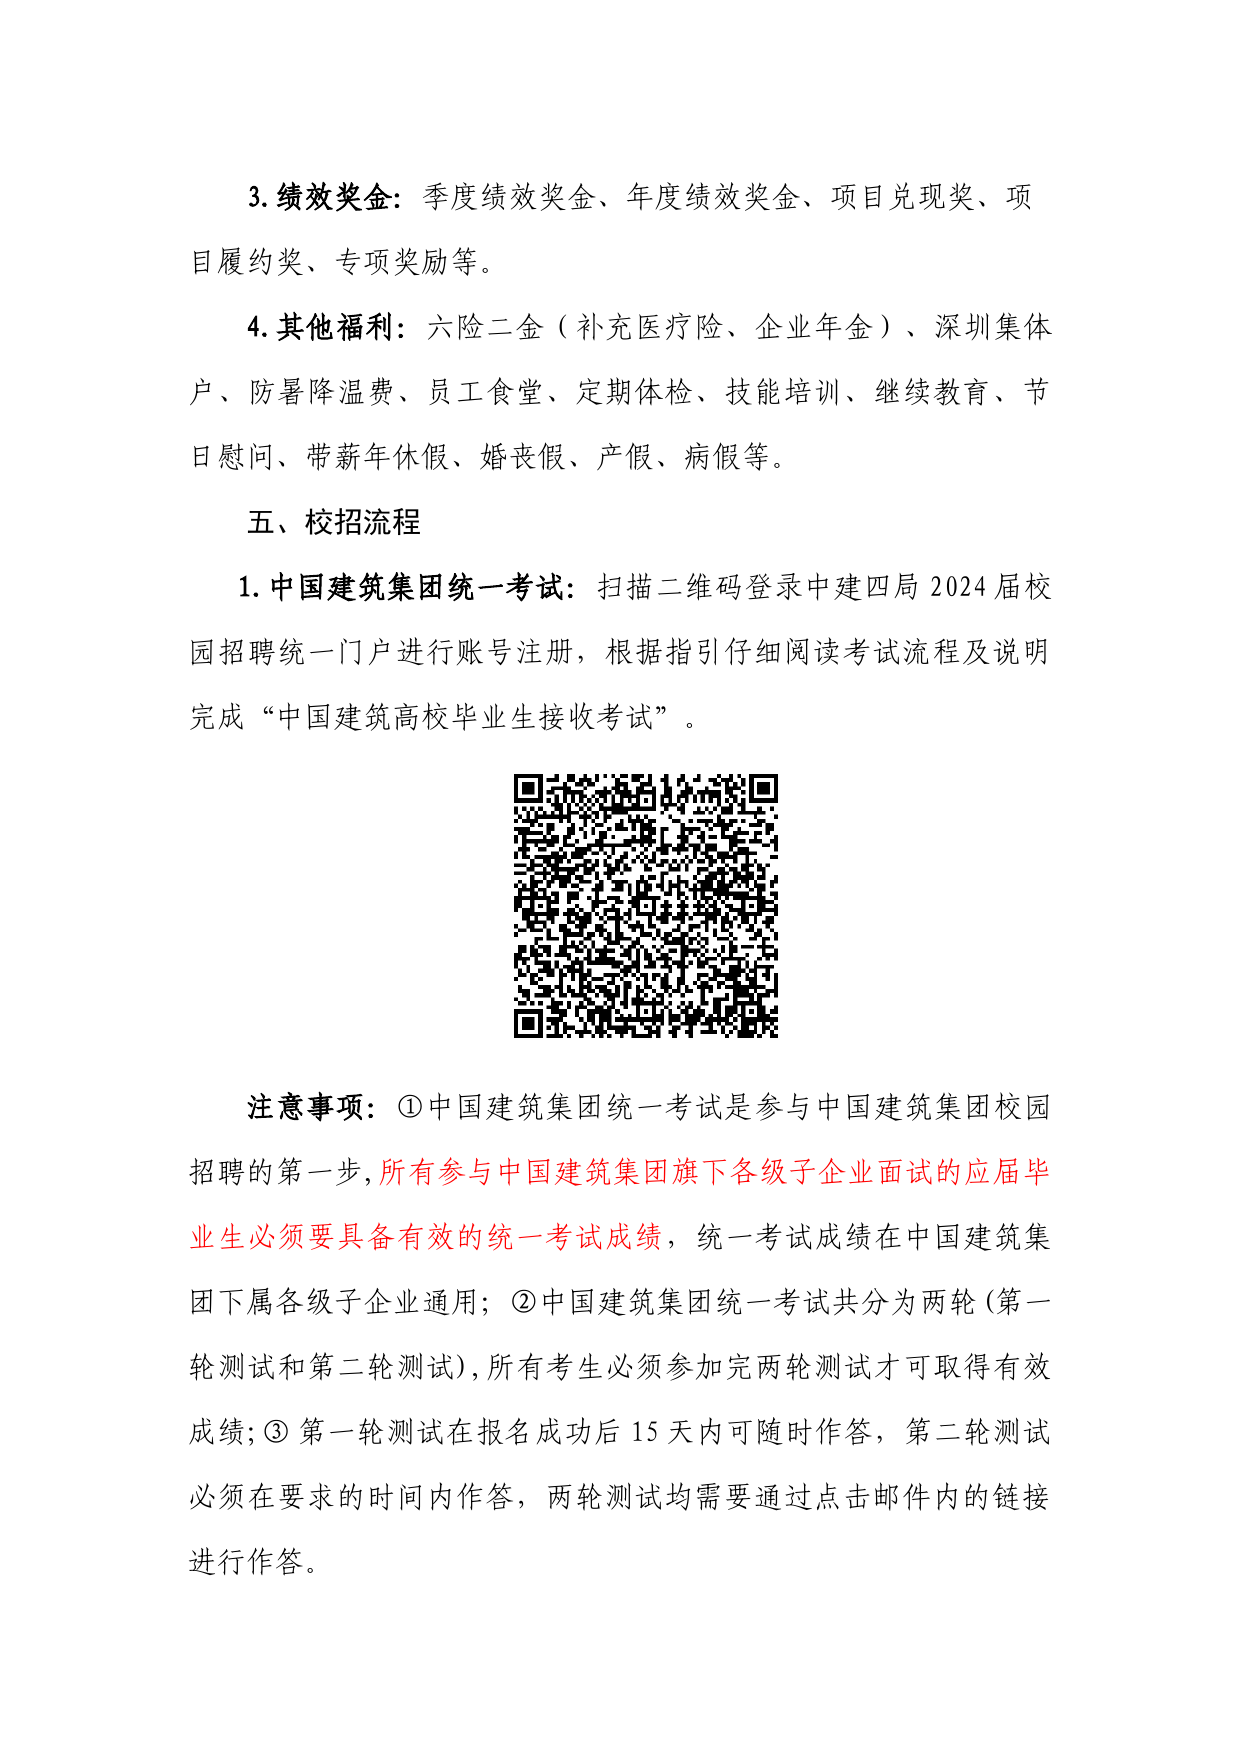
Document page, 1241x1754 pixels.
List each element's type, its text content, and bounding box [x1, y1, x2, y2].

text 3.绩效奖金：季度绩效奖金、年度绩效奖金、项目兑现奖、项目履约奖、专项奖励等。 [187, 162, 1053, 292]
text 五、校招流程 [187, 487, 1053, 552]
text 1.中国建筑集团统一考试：扫描二维码登录中建四局2024届校园招聘统一门户进行账号注册，根据指引仔细阅读考试流程及说明完成“中国建筑高校毕业生接收考试”。 [187, 552, 1053, 747]
text 4.其他福利：六险二金（补充医疗险、企业年金）、深圳集体户、防暑降温费、员工食堂、定期体检、技能培训、继续教育、节日慰问、带薪年休假、婚丧假、产假、病假等。 [187, 292, 1053, 487]
picture [498, 758, 794, 1054]
text 注意事项：①中国建筑集团统一考试是参与中国建筑集团校园招聘的第一步,所有参与中国建筑集团旗下各级子企业面试的应届毕业生必须要具备有效的统一考试成绩，统一考试成绩在中国建筑集团下属各级子企业通用；②中国建筑集团统一考试共分为两轮(第一轮测试和第二轮测试),所有考生必须参加完两轮测试才可取得有效成绩;③第一轮测试在报名成功后15天内可随时作答，第二轮测试必须在要求的时间内作答，两轮测试均需要通过点击邮件内的链接进行作答。 [187, 747, 1053, 1592]
